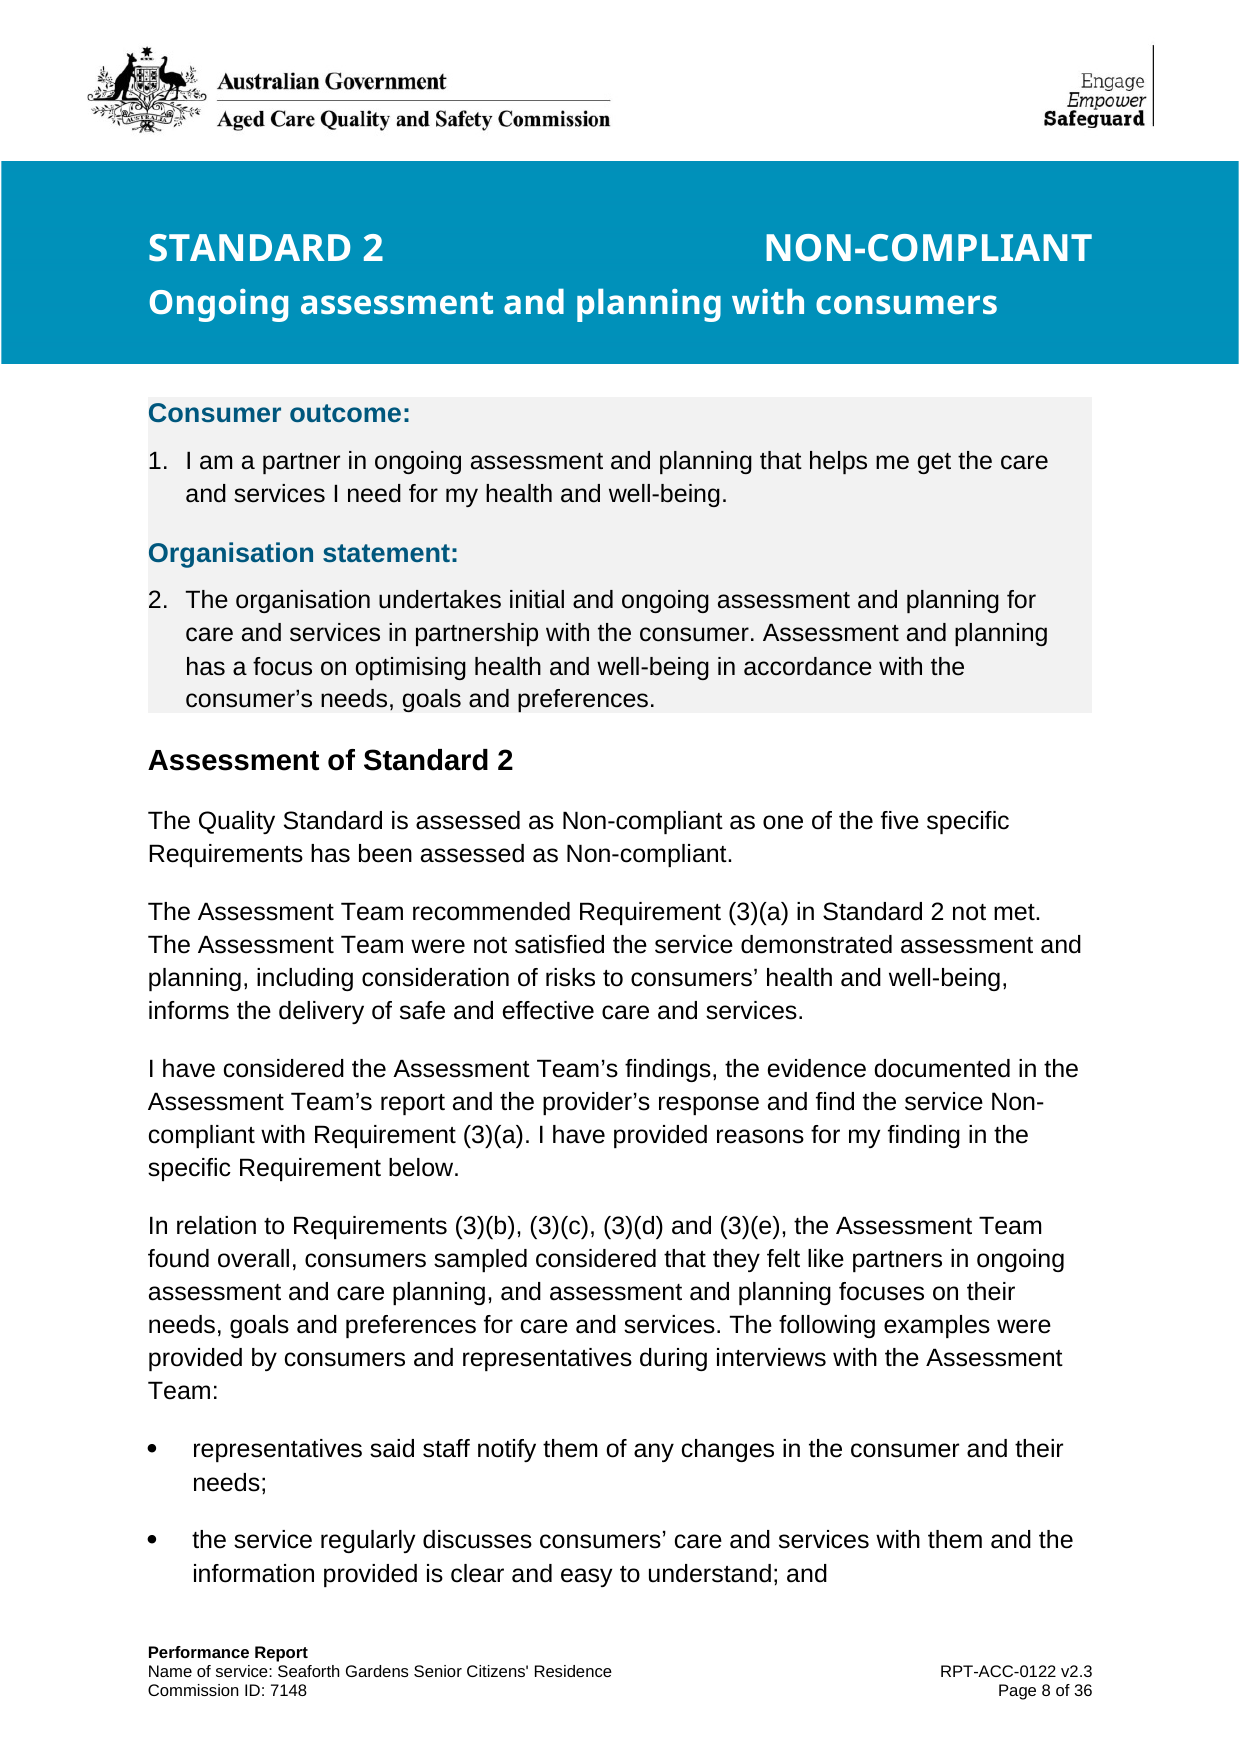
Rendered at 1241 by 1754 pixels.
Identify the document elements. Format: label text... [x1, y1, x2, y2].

picture [1, 0, 1241, 154]
list representatives said staff notify them of any changes in the consumer and their needs; [148, 1434, 1092, 1496]
subtitle Consumer outcome: [148, 397, 1092, 429]
text I have considered the Assessment Team’s findings, the evidence documented in the Assessment Team’s report and the provider’s response and find the service Non-compliant with Requirement (3)(a). I have provided reasons for my finding in the specific Requirement below. [148, 1054, 1092, 1182]
subtitle Assessment of Standard 2 [148, 742, 1092, 776]
text The Assessment Team recommended Requirement (3)(a) in Standard 2 not met. The Assessment Team were not satisfied the service demonstrated assessment and planning, including consideration of risks to consumers’ health and well-being, informs the delivery of safe and effective care and services. [148, 897, 1092, 1025]
text The Quality Standard is assessed as Non-compliant as one of the five specific Requirements has been assessed as Non-compliant. [148, 806, 1092, 868]
text In relation to Requirements (3)(b), (3)(c), (3)(d) and (3)(e), the Assessment Team found overall, consumers sampled considered that they felt like partners in ongoing assessment and care planning, and assessment and planning focuses on their needs, goals and preferences for care and services. The following examples were provided by consumers and representatives during interviews with the Assessment Team: [148, 1211, 1092, 1405]
subtitle I am a partner in ongoing assessment and planning that helps me get the care and services I need for my health and well-being. [148, 446, 1092, 508]
list The organisation undertakes initial and ongoing assessment and planning for care and services in partnership with the consumer. Assessment and planning has a focus on optimising health and well-being in accordance with the consumer’s needs, goals and preferences. [148, 585, 1092, 713]
list the service regularly discusses consumers’ care and services with them and the information provided is clear and easy to understand; and [148, 1526, 1092, 1587]
subtitle Organisation statement: [148, 537, 1092, 568]
subtitle STANDARD 2 NON-COMPLIANT Ongoing assessment and planning with consumers [148, 221, 1092, 324]
